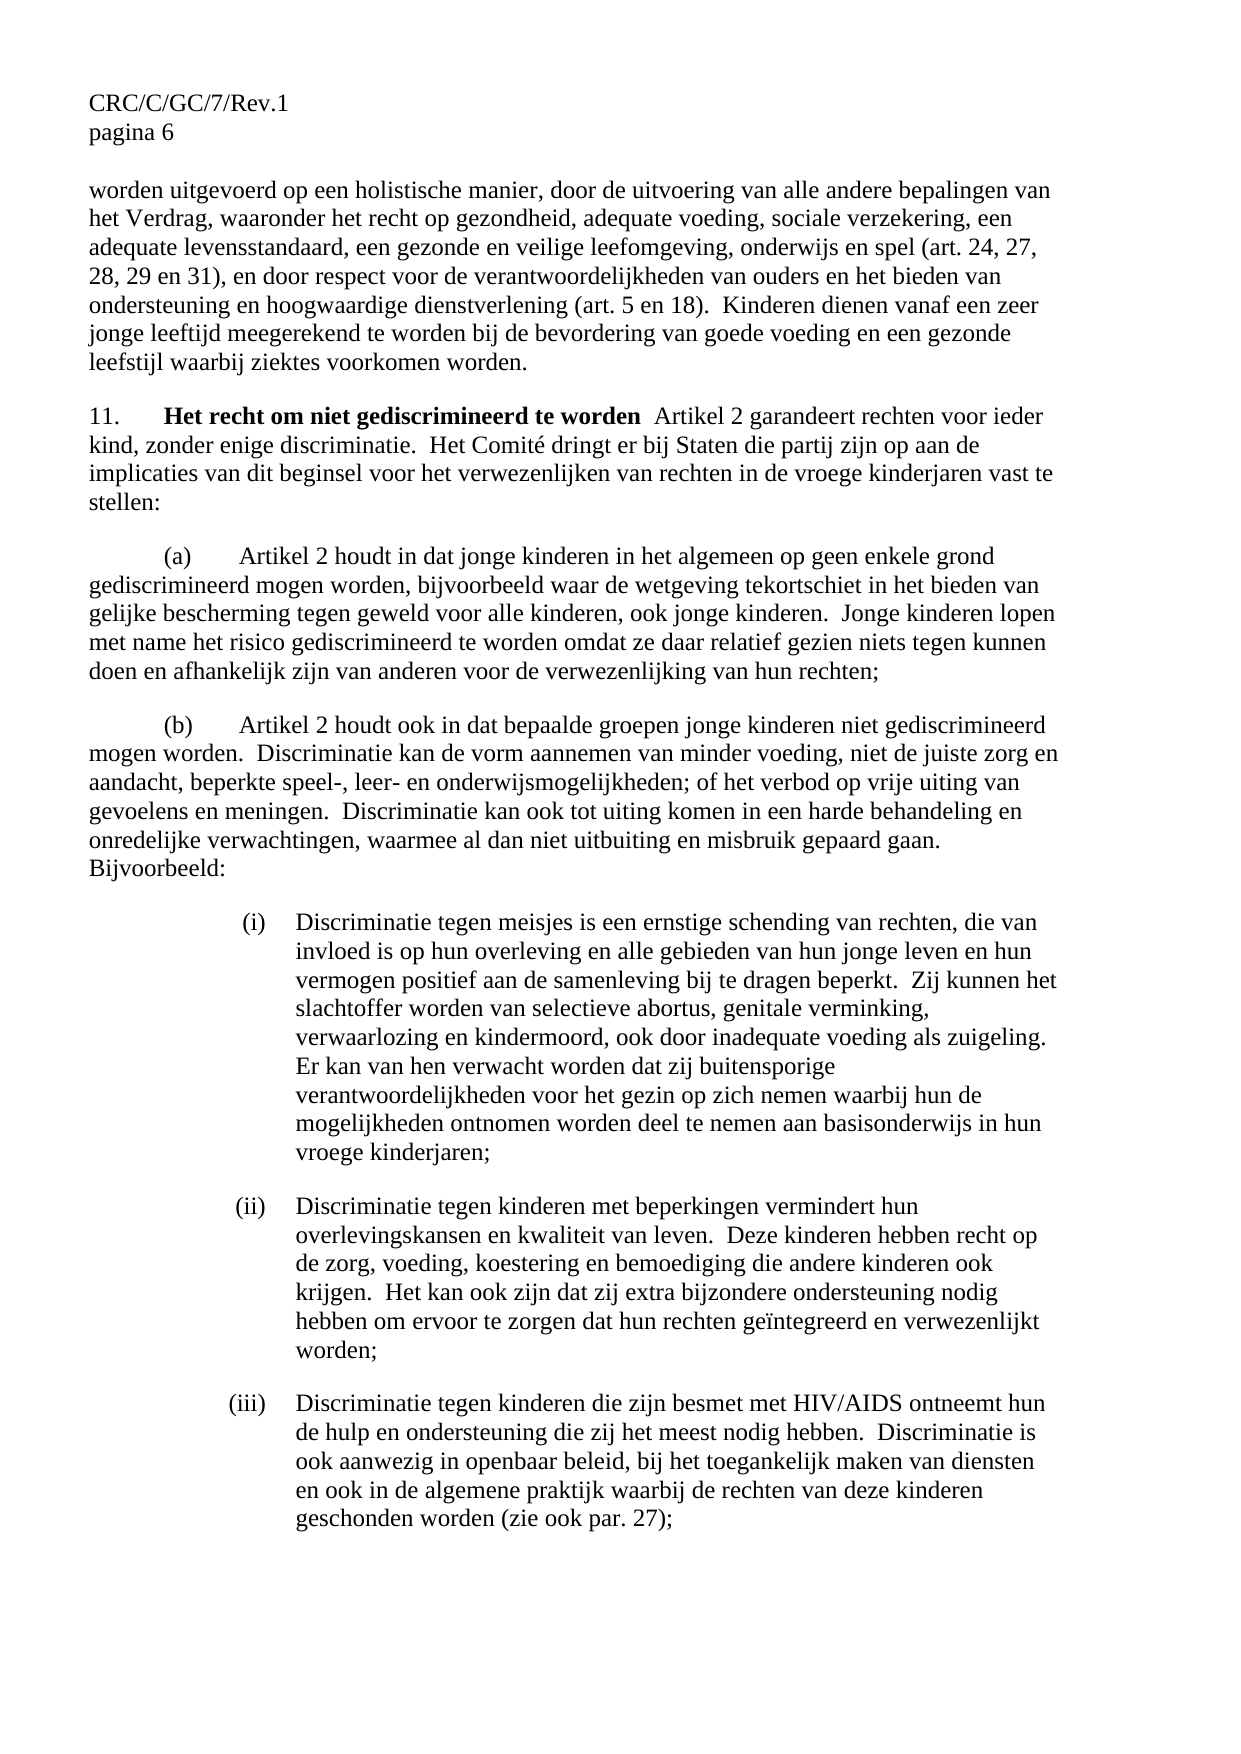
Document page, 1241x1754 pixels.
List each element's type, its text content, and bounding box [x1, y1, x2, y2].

text Discriminatie tegen meisjes is een ernstige schending van rechten, die van invloed is op hun overleving en alle gebieden van hun jonge leven en hun vermogen positief aan de samenleving bij te dragen beperkt. Zij kunnen het slachtoffer worden van selectieve abortus, genitale verminking, verwaarlozing en kindermoord, ook door inadequate voeding als zuigeling. Er kan van hen verwacht worden dat zij buitensporige verantwoordelijkheden voor het gezin op zich nemen waarbij hun de mogelijkheden ontnomen worden deel te nemen aan basisonderwijs in hun vroege kinderjaren; [266, 907, 1063, 1166]
text (a) Artikel 2 houdt in dat jonge kinderen in het algemeen op geen enkele grond gediscrimineerd mogen worden, bijvoorbeeld waar de wetgeving tekortschiet in het bieden van gelijke bescherming tegen geweld voor alle kinderen, ook jonge kinderen. Jonge kinderen lopen met name het risico gediscrimineerd te worden omdat ze daar relatief gezien niets tegen kunnen doen en afhankelijk zijn van anderen voor de verwezenlijking van hun rechten; [88, 541, 1063, 685]
text Discriminatie tegen kinderen met beperkingen vermindert hun overlevingskansen en kwaliteit van leven. Deze kinderen hebben recht op de zorg, voeding, koestering en bemoediging die andere kinderen ook krijgen. Het kan ook zijn dat zij extra bijzondere ondersteuning nodig hebben om ervoor te zorgen dat hun rechten geïntegreerd en verwezenlijkt worden; [266, 1191, 1063, 1363]
text (b) Artikel 2 houdt ook in dat bepaalde groepen jonge kinderen niet gediscrimineerd mogen worden. Discriminatie kan de vorm aannemen van minder voeding, niet de juiste zorg en aandacht, beperkte speel-, leer- en onderwijsmogelijkheden; of het verbod op vrije uiting van gevoelens en meningen. Discriminatie kan ook tot uiting komen in een harde behandeling en onredelijke verwachtingen, waarmee al dan niet uitbuiting en misbruik gepaard gaan. Bijvoorbeeld: [88, 710, 1063, 882]
text 11. Het recht om niet gediscrimineerd te worden Artikel 2 garandeert rechten voor ieder kind, zonder enige discriminatie. Het Comité dringt er bij Staten die partij zijn op aan de implicaties van dit beginsel voor het verwezenlijken van rechten in de vroege kinderjaren vast te stellen: [88, 401, 1063, 516]
text Discriminatie tegen kinderen die zijn besmet met HIV/AIDS ontneemt hun de hulp en ondersteuning die zij het meest nodig hebben. Discriminatie is ook aanwezig in openbaar beleid, bij het toegankelijk maken van diensten en ook in de algemene praktijk waarbij de rechten van deze kinderen geschonden worden (zie ook par. 27); [266, 1388, 1063, 1532]
